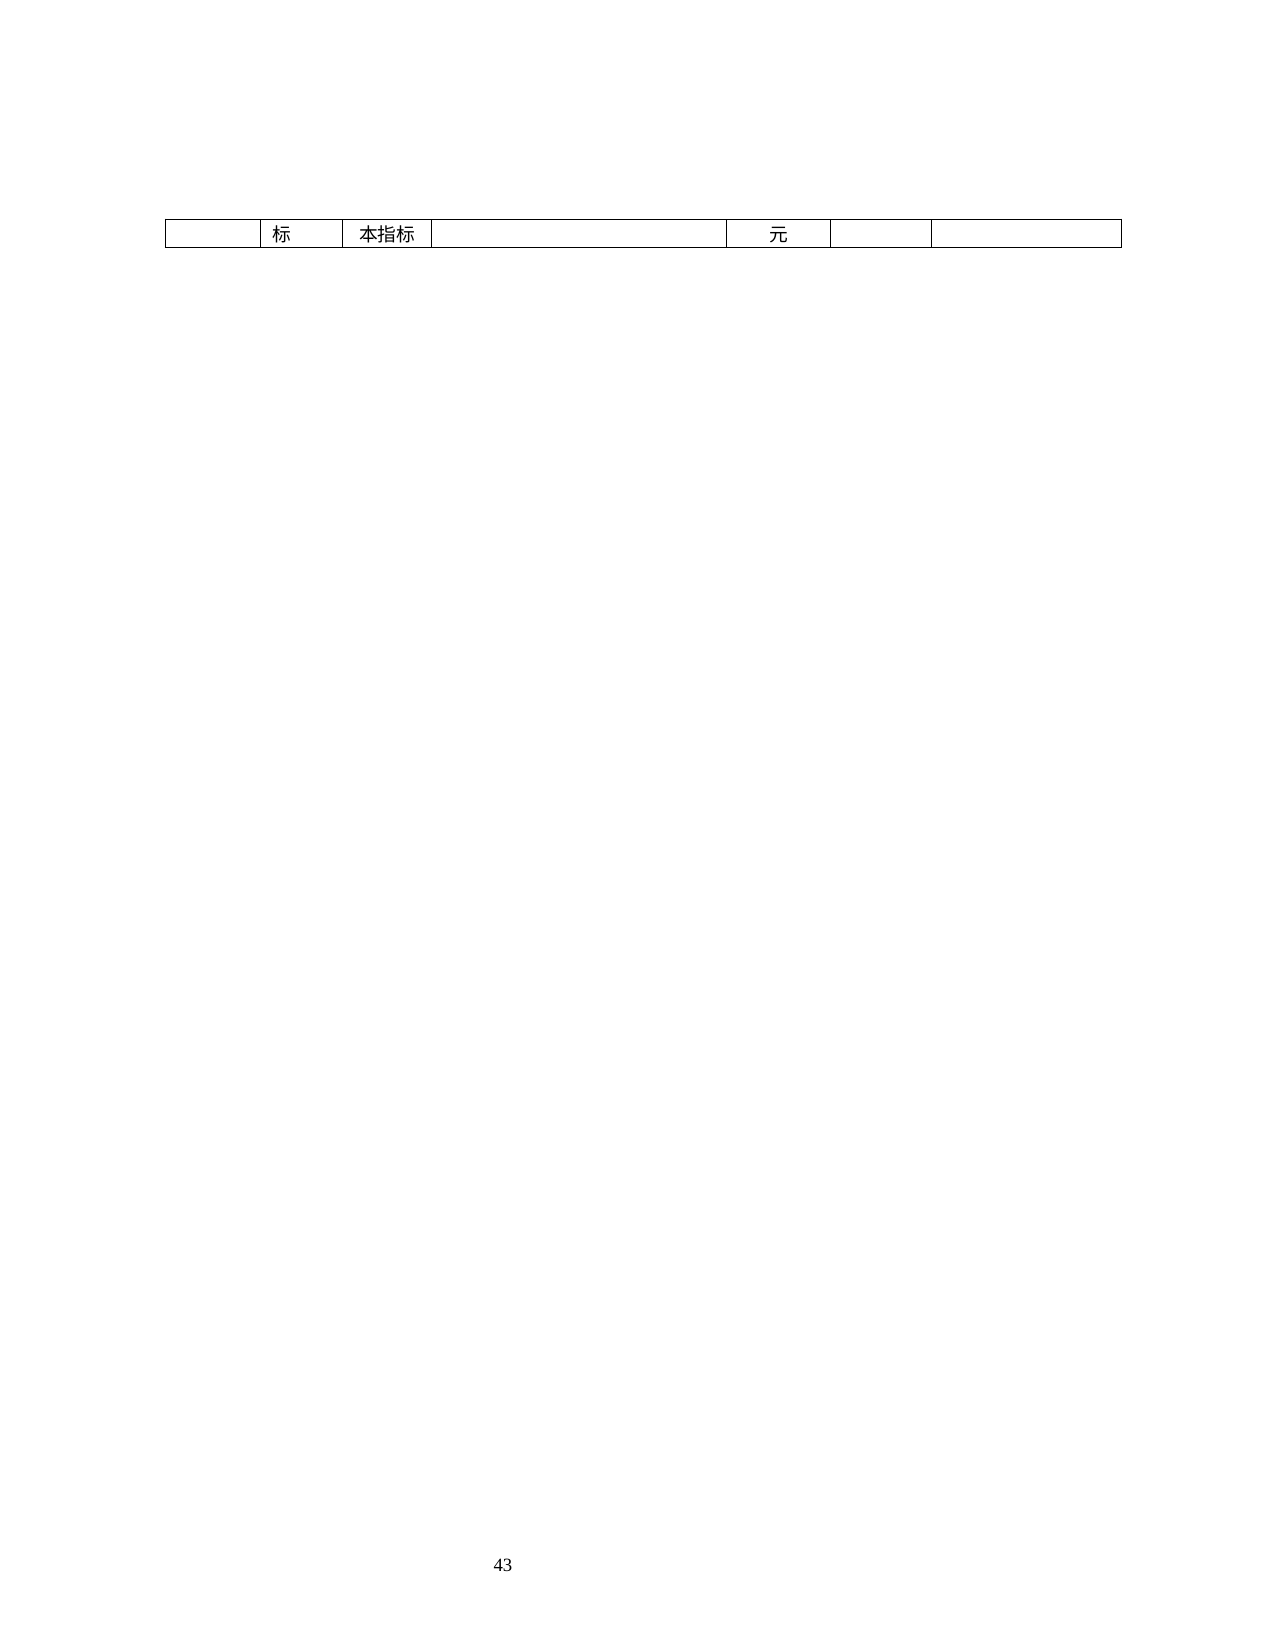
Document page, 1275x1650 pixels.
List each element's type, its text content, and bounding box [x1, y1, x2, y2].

table_cell =14400元 [727, 220, 830, 247]
table_cell 经济成本指标 [343, 220, 431, 247]
table_cell 14400元 [831, 220, 931, 247]
table_cell 成本指标 [261, 220, 342, 247]
table_cell 对个人和家庭的补助 [432, 220, 726, 247]
table_cell [932, 220, 1121, 247]
